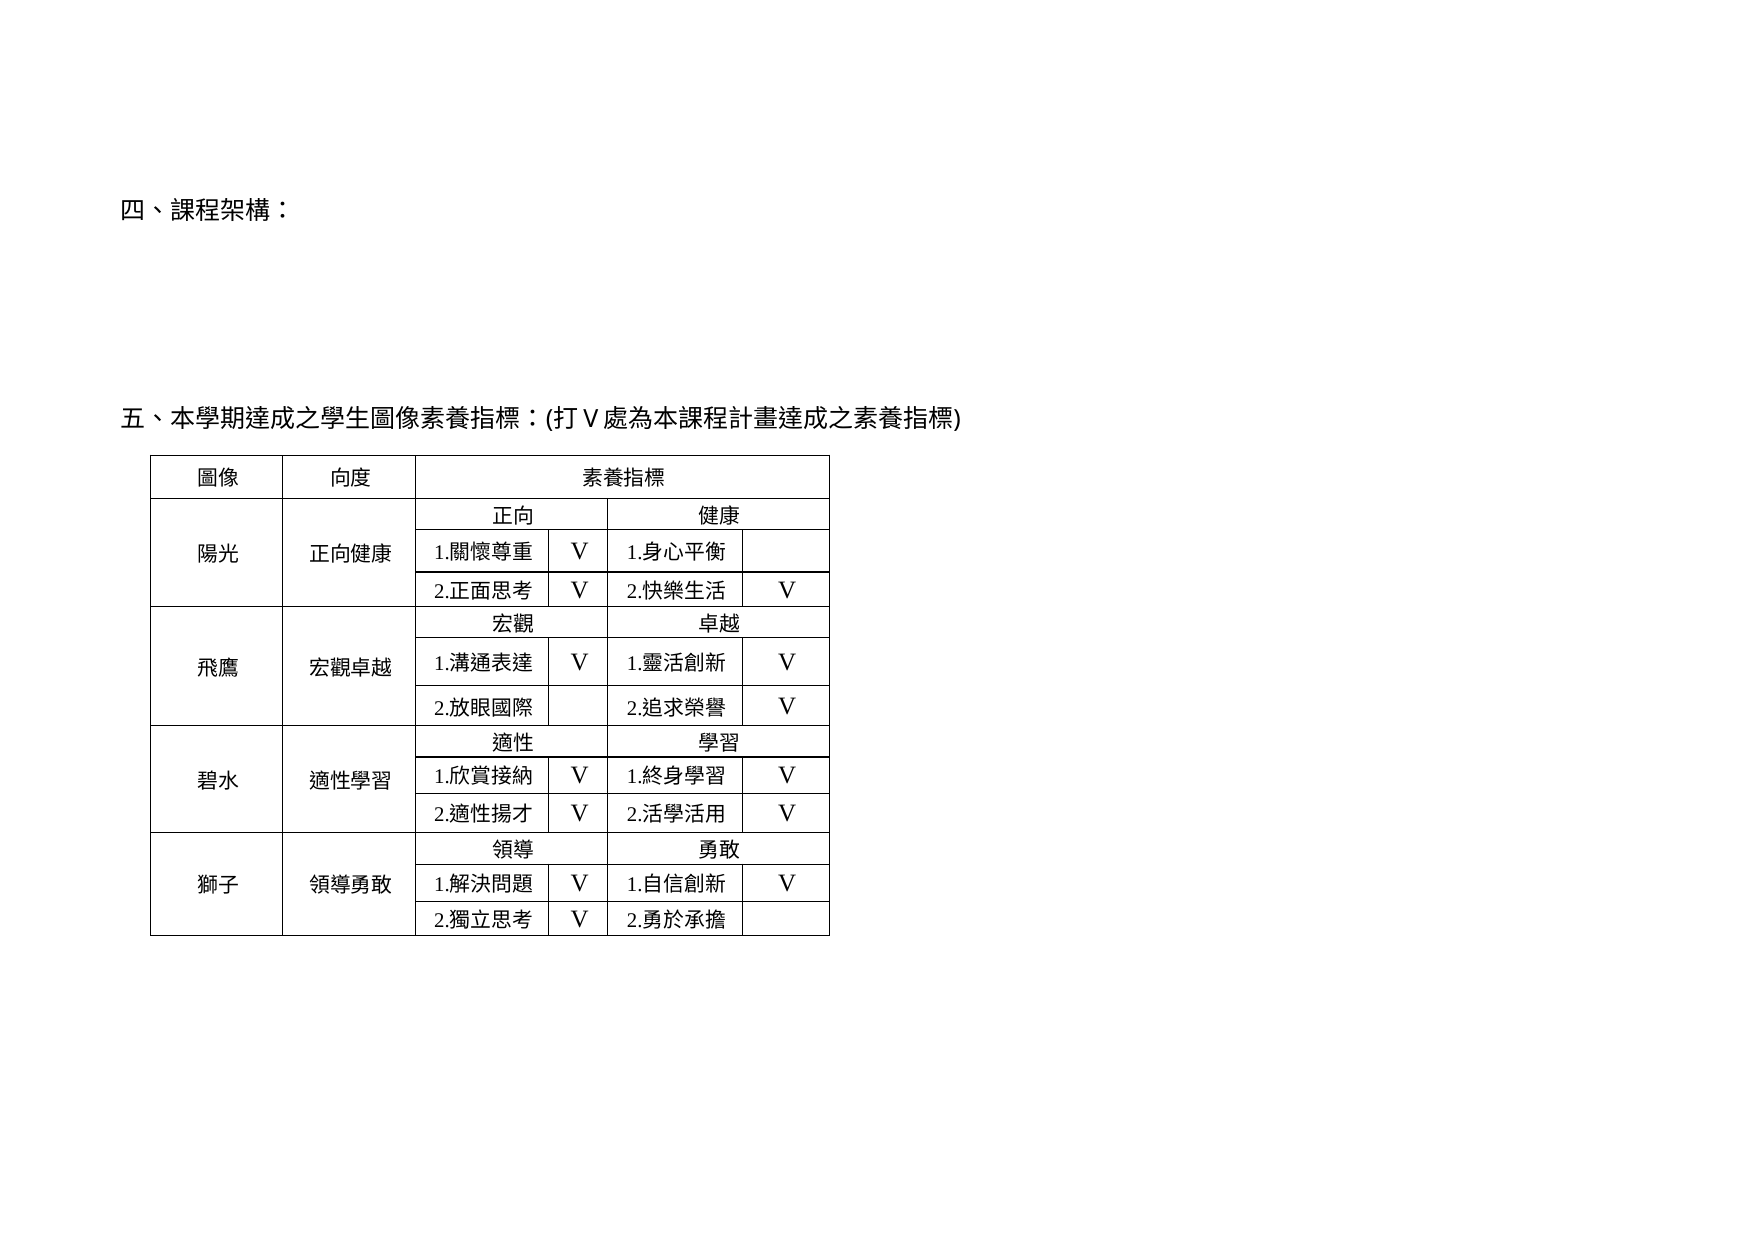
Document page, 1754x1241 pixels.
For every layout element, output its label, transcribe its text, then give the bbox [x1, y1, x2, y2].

table_cell 1.終身學習 [608, 758, 742, 792]
table_cell 領導 [416, 833, 607, 863]
table_cell 2.活學活用 [608, 794, 742, 832]
table_cell V [743, 573, 829, 606]
table_cell 碧水 [151, 726, 282, 832]
table_cell V [743, 638, 829, 685]
table_cell 2.放眼國際 [416, 686, 548, 725]
table_cell V [549, 530, 607, 571]
table_header 圖像 [151, 456, 282, 498]
table_cell 卓越 [608, 607, 829, 637]
table_cell 飛鷹 [151, 607, 282, 725]
table_cell V [549, 573, 607, 606]
table_cell 1.關懷尊重 [416, 530, 548, 571]
table_cell V [743, 686, 829, 725]
table_cell V [549, 794, 607, 832]
table_cell 學習 [608, 726, 829, 756]
table_cell 2.快樂生活 [608, 573, 742, 606]
table_cell 健康 [608, 499, 829, 529]
table_cell V [549, 638, 607, 685]
table_cell 陽光 [151, 499, 282, 606]
table_cell 1.解決問題 [416, 865, 548, 901]
table_cell 正向健康 [283, 499, 415, 606]
table_cell 正向 [416, 499, 607, 529]
table_header 素養指標 [416, 456, 829, 498]
table_cell V [549, 865, 607, 901]
table_cell 1.靈活創新 [608, 638, 742, 685]
table_cell [549, 686, 607, 725]
table_cell 宏觀卓越 [283, 607, 415, 725]
table_cell 宏觀 [416, 607, 607, 637]
text 五、本學期達成之學生圖像素養指標：(打V處為本課程計畫達成之素養指標) [118, 398, 1636, 434]
table_cell 領導勇敢 [283, 833, 415, 934]
table_cell 2.獨立思考 [416, 902, 548, 934]
text 四、課程架構： [118, 191, 1636, 227]
table_cell V [743, 865, 829, 901]
table_cell V [743, 758, 829, 792]
table_cell [743, 902, 829, 934]
table_cell 2.追求榮譽 [608, 686, 742, 725]
table_cell 1.身心平衡 [608, 530, 742, 571]
table_cell 2.正面思考 [416, 573, 548, 606]
table_cell 勇敢 [608, 833, 829, 863]
table_cell 獅子 [151, 833, 282, 934]
table_cell 2.適性揚才 [416, 794, 548, 832]
table_cell [743, 530, 829, 571]
table_header 向度 [283, 456, 415, 498]
table_cell V [549, 902, 607, 934]
table_cell 適性 [416, 726, 607, 756]
table_cell 適性學習 [283, 726, 415, 832]
table_cell 2.勇於承擔 [608, 902, 742, 934]
table_cell V [743, 794, 829, 832]
table_cell 1.溝通表達 [416, 638, 548, 685]
table_cell V [549, 758, 607, 792]
table_cell 1.自信創新 [608, 865, 742, 901]
table_cell 1.欣賞接納 [416, 758, 548, 792]
